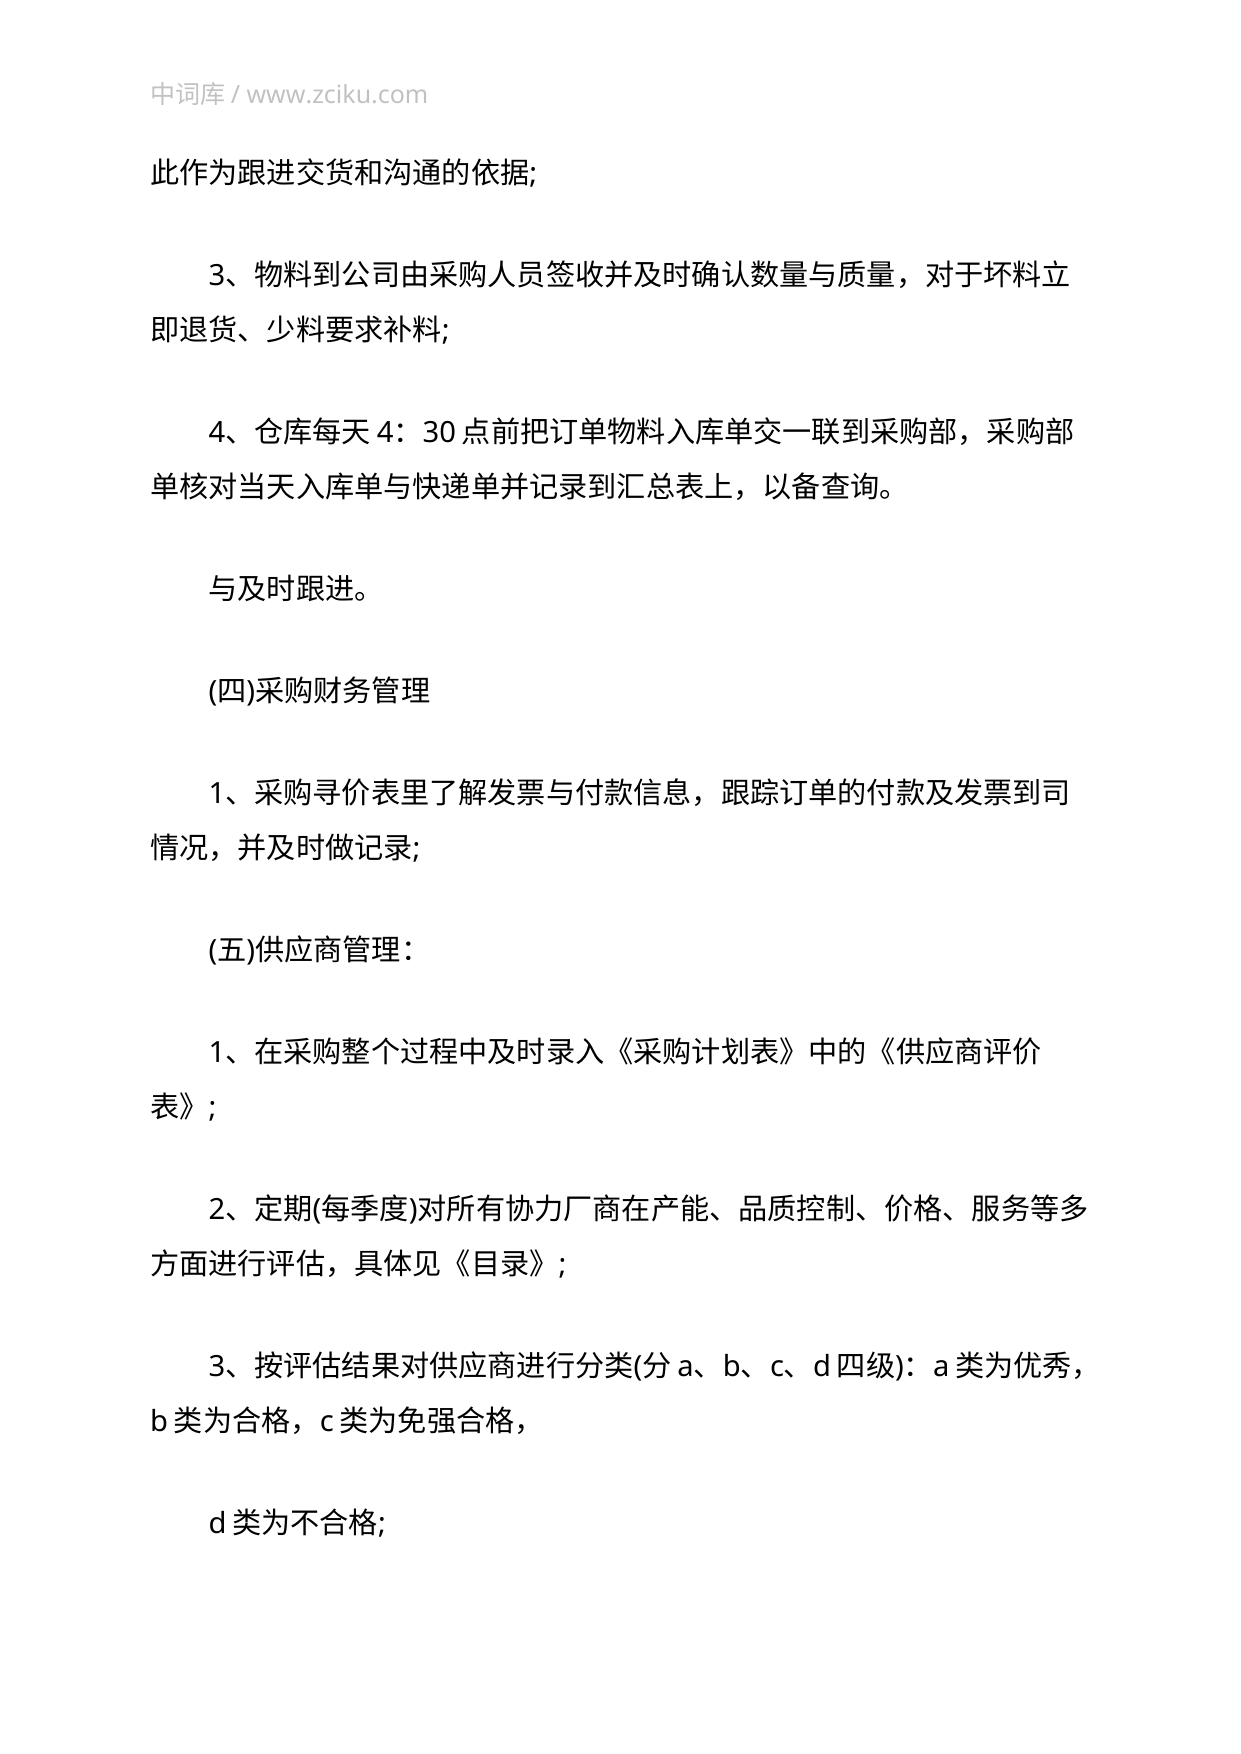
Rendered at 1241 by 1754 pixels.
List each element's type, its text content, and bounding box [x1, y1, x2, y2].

text 3、按评估结果对供应商进行分类(分a、b、c、d四级)：a类为优秀，b类为合格，c类为免强合格， [150, 1342, 1090, 1440]
text 2、定期(每季度)对所有协力厂商在产能、品质控制、价格、服务等多方面进行评估，具体见《目录》; [150, 1185, 1090, 1283]
text (四)采购财务管理 [150, 667, 1090, 710]
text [150, 150, 1090, 192]
text 3、物料到公司由采购人员签收并及时确认数量与质量，对于坏料立即退货、少料要求补料; [150, 252, 1090, 349]
text 1、采购寻价表里了解发票与付款信息，跟踪订单的付款及发票到司情况，并及时做记录; [150, 769, 1090, 867]
text d类为不合格; [150, 1499, 1090, 1542]
text 1、在采购整个过程中及时录入《采购计划表》中的《供应商评价表》; [150, 1028, 1090, 1126]
text (五)供应商管理： [150, 926, 1090, 969]
text 与及时跟进。 [150, 566, 1090, 608]
text 4、仓库每天4：30点前把订单物料入库单交一联到采购部，采购部单核对当天入库单与快递单并记录到汇总表上，以备查询。 [150, 409, 1090, 506]
